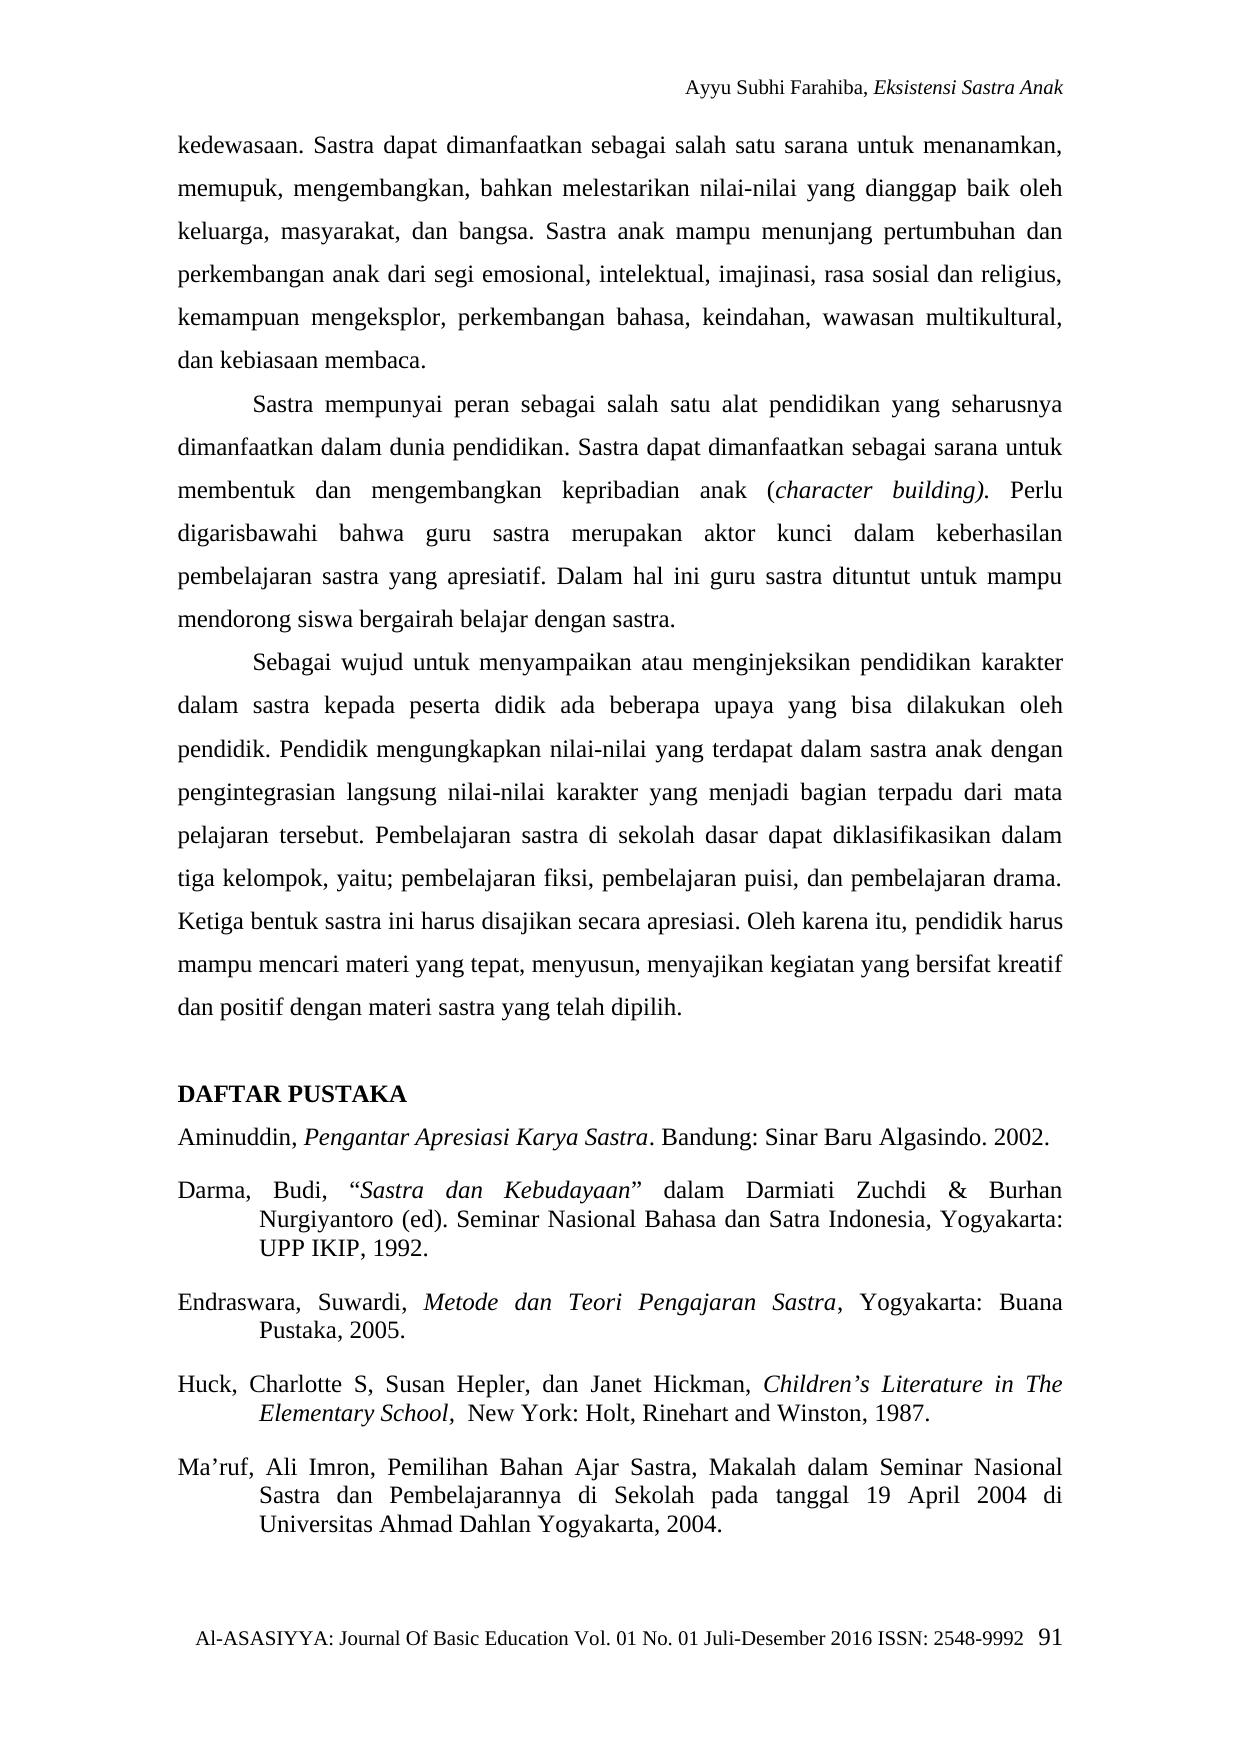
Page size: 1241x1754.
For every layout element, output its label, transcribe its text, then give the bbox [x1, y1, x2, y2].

text Aminuddin, Pengantar Apresiasi Karya Sastra. Bandung: Sinar Baru Algasindo. 2002. [177, 1122, 1063, 1151]
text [177, 130, 1063, 374]
text Sastra mempunyai peran sebagai salah satu alat pendidikan yang seharusnya dimanfaatkan dalam dunia pendidikan. Sastra dapat dimanfaatkan sebagai sarana untuk membentuk dan mengembangkan kepribadian anak (character building). Perlu digarisbawahi bahwa guru sastra merupakan aktor kunci dalam keberhasilan pembelajaran sastra yang apresiatif. Dalam hal ini guru sastra dituntut untuk mampu mendorong siswa bergairah belajar dengan sastra. [177, 389, 1063, 633]
text Ma’ruf, Ali Imron, Pemilihan Bahan Ajar Sastra, Makalah dalam Seminar Nasional Sastra dan Pembelajarannya di Sekolah pada tanggal 19 April 2004 di Universitas Ahmad Dahlan Yogyakarta, 2004. [177, 1452, 1063, 1538]
text Endraswara, Suwardi, Metode dan Teori Pengajaran Sastra, Yogyakarta: Buana Pustaka, 2005. [177, 1287, 1063, 1344]
text Darma, Budi, “Sastra dan Kebudayaan” dalam Darmiati Zuchdi & Burhan Nurgiyantoro (ed). Seminar Nasional Bahasa dan Satra Indonesia, Yogyakarta: UPP IKIP, 1992. [177, 1176, 1063, 1262]
text Sebagai wujud untuk menyampaikan atau menginjeksikan pendidikan karakter dalam sastra kepada peserta didik ada beberapa upaya yang bisa dilakukan oleh pendidik. Pendidik mengungkapkan nilai-nilai yang terdapat dalam sastra anak dengan pengintegrasian langsung nilai-nilai karakter yang menjadi bagian terpadu dari mata pelajaran tersebut. Pembelajaran sastra di sekolah dasar dapat diklasifikasikan dalam tiga kelompok, yaitu; pembelajaran fiksi, pembelajaran puisi, dan pembelajaran drama. Ketiga bentuk sastra ini harus disajikan secara apresiasi. Oleh karena itu, pendidik harus mampu mencari materi yang tepat, menyusun, menyajikan kegiatan yang bersifat kreatif dan positif dengan materi sastra yang telah dipilih. [177, 647, 1063, 1021]
text DAFTAR PUSTAKA [177, 1079, 1063, 1107]
text Huck, Charlotte S, Susan Hepler, dan Janet Hickman, Children’s Literature in The Elementary School, New York: Holt, Rinehart and Winston, 1987. [177, 1369, 1063, 1427]
